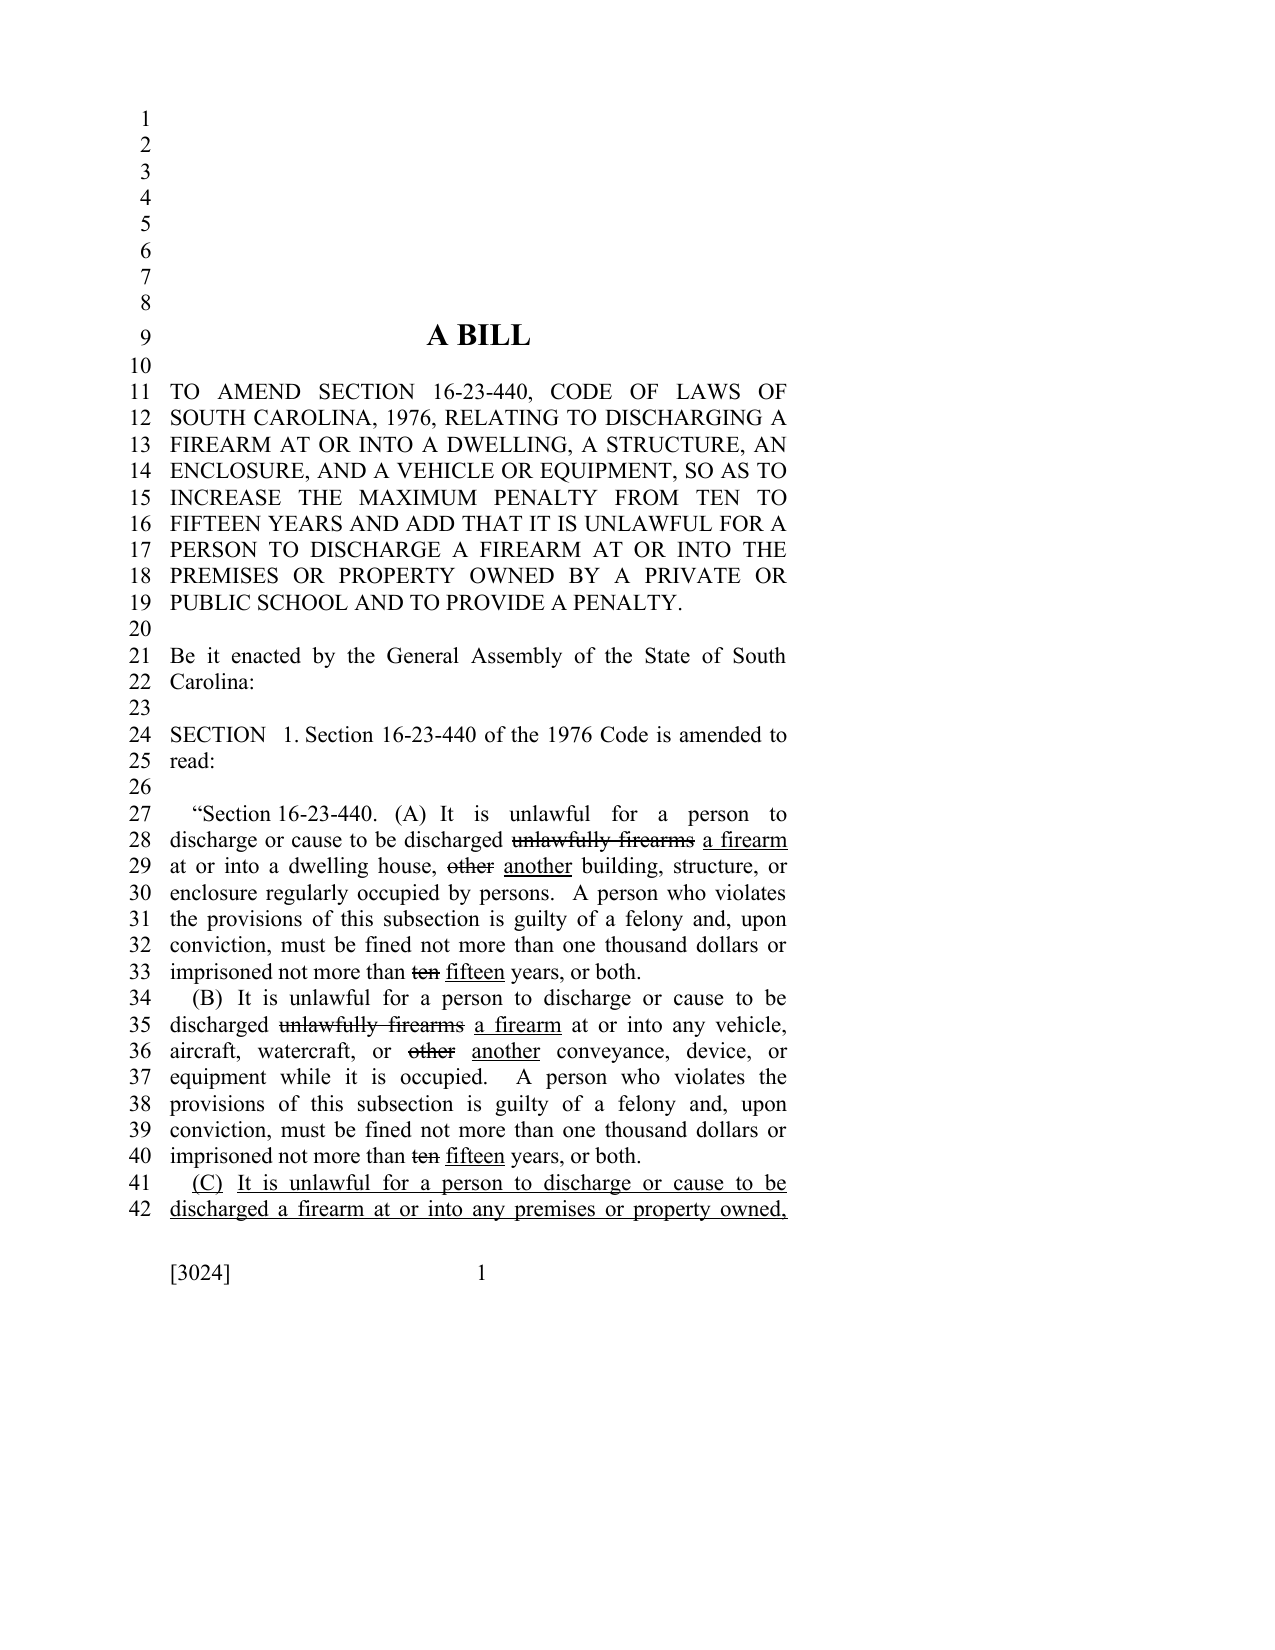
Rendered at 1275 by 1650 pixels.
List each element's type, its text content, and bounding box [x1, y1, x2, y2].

text Be it enacted by the General Assembly of the State of South Carolina: [169, 642, 787, 694]
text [169, 1169, 787, 1218]
text A BILL [169, 316, 787, 352]
text (B) It is unlawful for a person to discharge or cause to be discharged unlawfully firearms a firearm at or into any vehicle, aircraft, watercraft, or other another conveyance, device, or equipment while it is occupied. A person who violates the provisions of this subsection is guilty of a felony and, upon conviction, must be fined not more than one thousand dollars or imprisoned not more than ten fifteen years, or both. [169, 984, 787, 1169]
text “Section 16-23-440. (A) It is unlawful for a person to discharge or cause to be discharged unlawfully firearms a firearm at or into a dwelling house, other another building, structure, or enclosure regularly occupied by persons. A person who violates the provisions of this subsection is guilty of a felony and, upon conviction, must be fined not more than one thousand dollars or imprisoned not more than ten fifteen years, or both. [169, 800, 787, 984]
text TO AMEND SECTION 16-23-440, CODE OF LAWS OF SOUTH CAROLINA, 1976, RELATING TO DISCHARGING A FIREARM AT OR INTO A DWELLING, A STRUCTURE, AN ENCLOSURE, AND A VEHICLE OR EQUIPMENT, SO AS TO INCREASE THE MAXIMUM PENALTY FROM TEN TO FIFTEEN YEARS AND ADD THAT IT IS UNLAWFUL FOR A PERSON TO DISCHARGE A FIREARM AT OR INTO THE PREMISES OR PROPERTY OWNED BY A PRIVATE OR PUBLIC SCHOOL AND TO PROVIDE A PENALTY. [169, 378, 787, 615]
text SECTION 1. Section 16-23-440 of the 1976 Code is amended to read: [169, 721, 787, 773]
